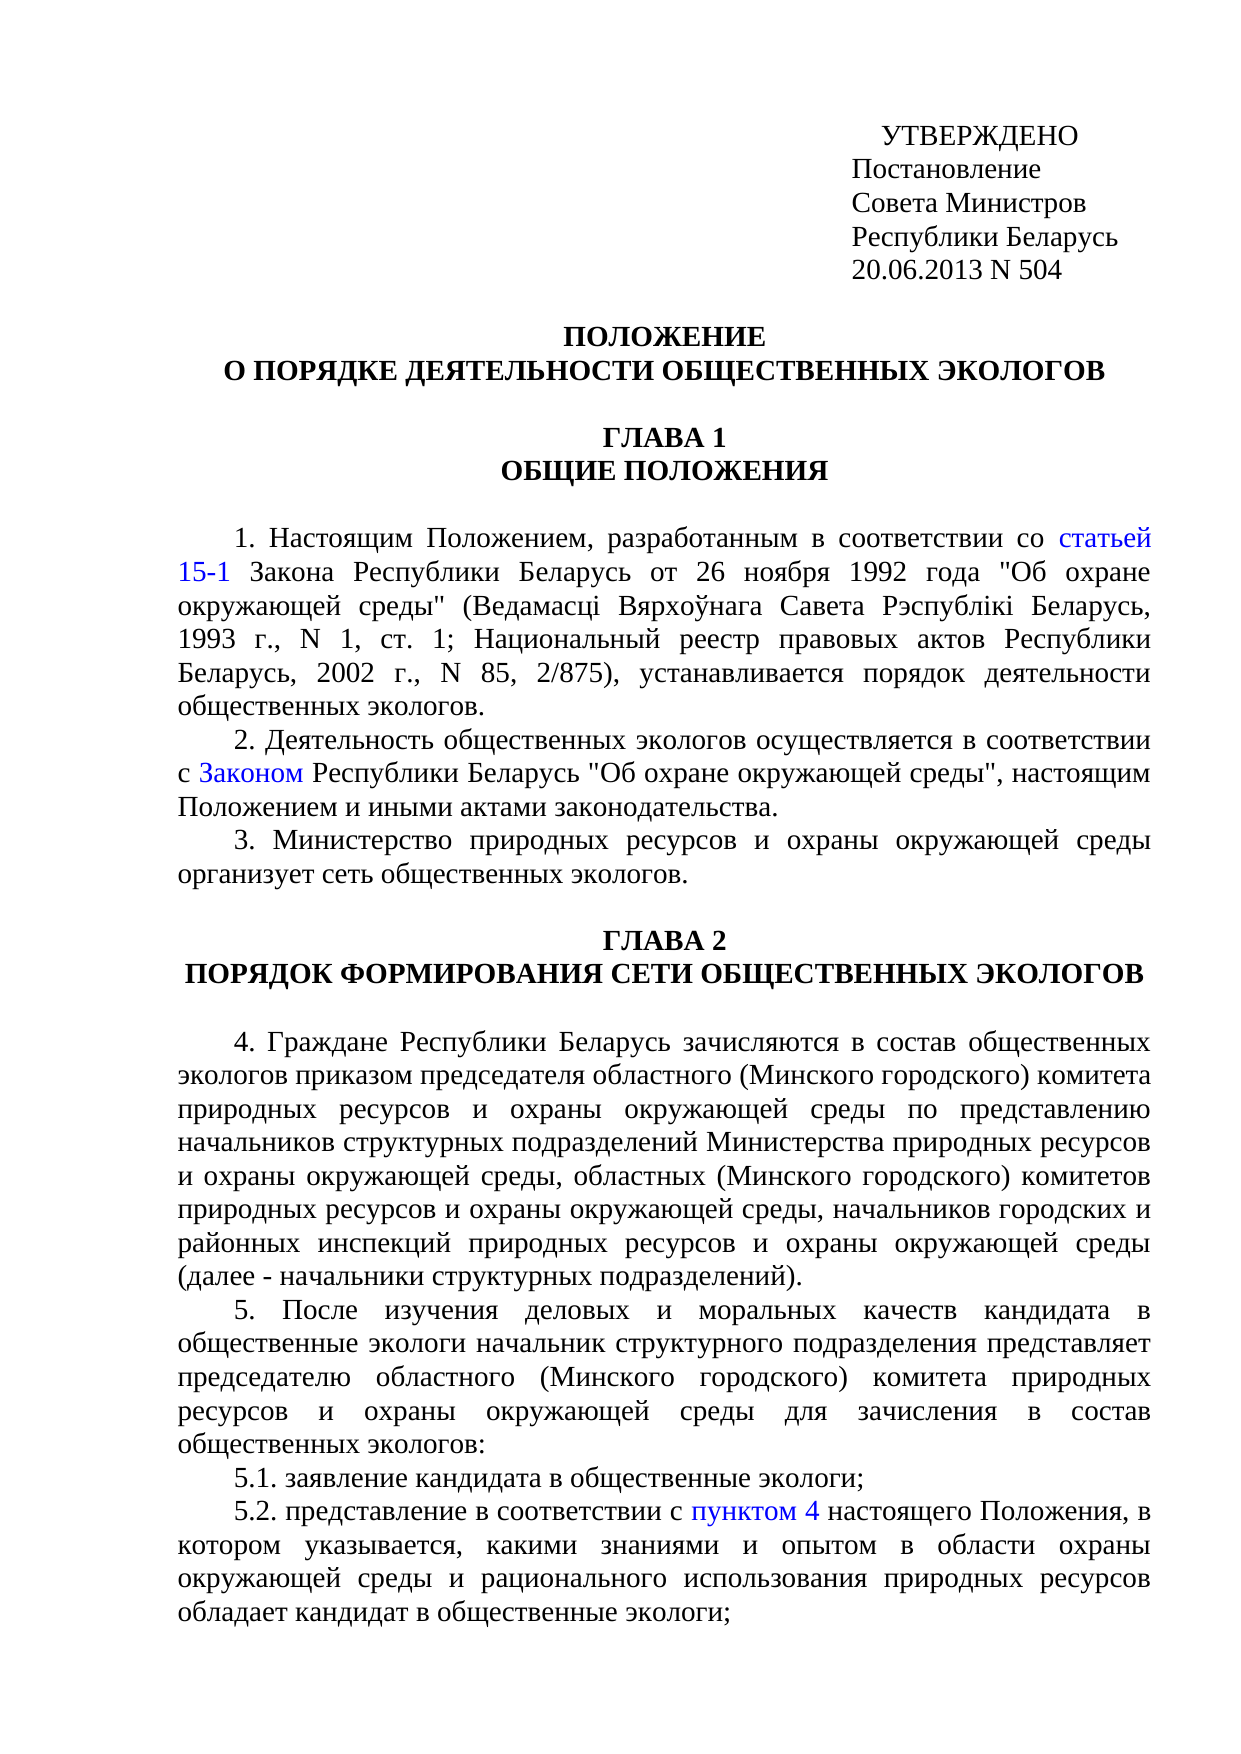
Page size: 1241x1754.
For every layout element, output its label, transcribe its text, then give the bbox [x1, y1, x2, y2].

text ГЛАВА 2 [177, 923, 1152, 957]
text ГЛАВА 1 [177, 420, 1152, 453]
text Республики Беларусь [443, 219, 1152, 252]
text 5. После изучения деловых и моральных качеств кандидата в общественные экологи начальник структурного подразделения представляет председателю областного (Минского городского) комитета природных ресурсов и охраны окружающей среды для зачисления в состав общественных экологов: [177, 1292, 1152, 1460]
text 1. Настоящим Положением, разработанным в соответствии со статьей 15-1 Закона Республики Беларусь от 26 ноября 1992 года "Об охране окружающей среды" (Ведамасцi Вярхоўнага Савета Рэспублiкi Беларусь, 1993 г., N 1, ст. 1; Национальный реестр правовых актов Республики Беларусь, 2002 г., N 85, 2/875), устанавливается порядок деятельности общественных экологов. [177, 521, 1152, 722]
title ПОЛОЖЕНИЕ [177, 319, 1152, 353]
text 2. Деятельность общественных экологов осуществляется в соответствии с Законом Республики Беларусь "Об охране окружающей среды", настоящим Положением и иными актами законодательства. [177, 722, 1152, 822]
text Совета Министров [443, 185, 1152, 219]
text ПОРЯДОК ФОРМИРОВАНИЯ СЕТИ ОБЩЕСТВЕННЫХ ЭКОЛОГОВ [177, 957, 1152, 990]
text 3. Министерство природных ресурсов и охраны окружающей среды организует сеть общественных экологов. [177, 822, 1152, 889]
text 4. Граждане Республики Беларусь зачисляются в состав общественных экологов приказом председателя областного (Минского городского) комитета природных ресурсов и охраны окружающей среды по представлению начальников структурных подразделений Министерства природных ресурсов и охраны окружающей среды, областных (Минского городского) комитетов природных ресурсов и охраны окружающей среды, начальников городских и районных инспекций природных ресурсов и охраны окружающей среды (далее - начальники структурных подразделений). [177, 1024, 1152, 1292]
text Постановление [443, 152, 1152, 185]
text УТВЕРЖДЕНО [443, 118, 1152, 152]
title О ПОРЯДКЕ ДЕЯТЕЛЬНОСТИ ОБЩЕСТВЕННЫХ ЭКОЛОГОВ [177, 353, 1152, 386]
text 5.2. представление в соответствии с пунктом 4 настоящего Положения, в котором указывается, какими знаниями и опытом в области охраны окружающей среды и рационального использования природных ресурсов обладает кандидат в общественные экологи; [177, 1493, 1152, 1627]
text 20.06.2013 N 504 [443, 252, 1152, 286]
text 5.1. заявление кандидата в общественные экологи; [177, 1460, 1152, 1493]
text ОБЩИЕ ПОЛОЖЕНИЯ [177, 453, 1152, 487]
